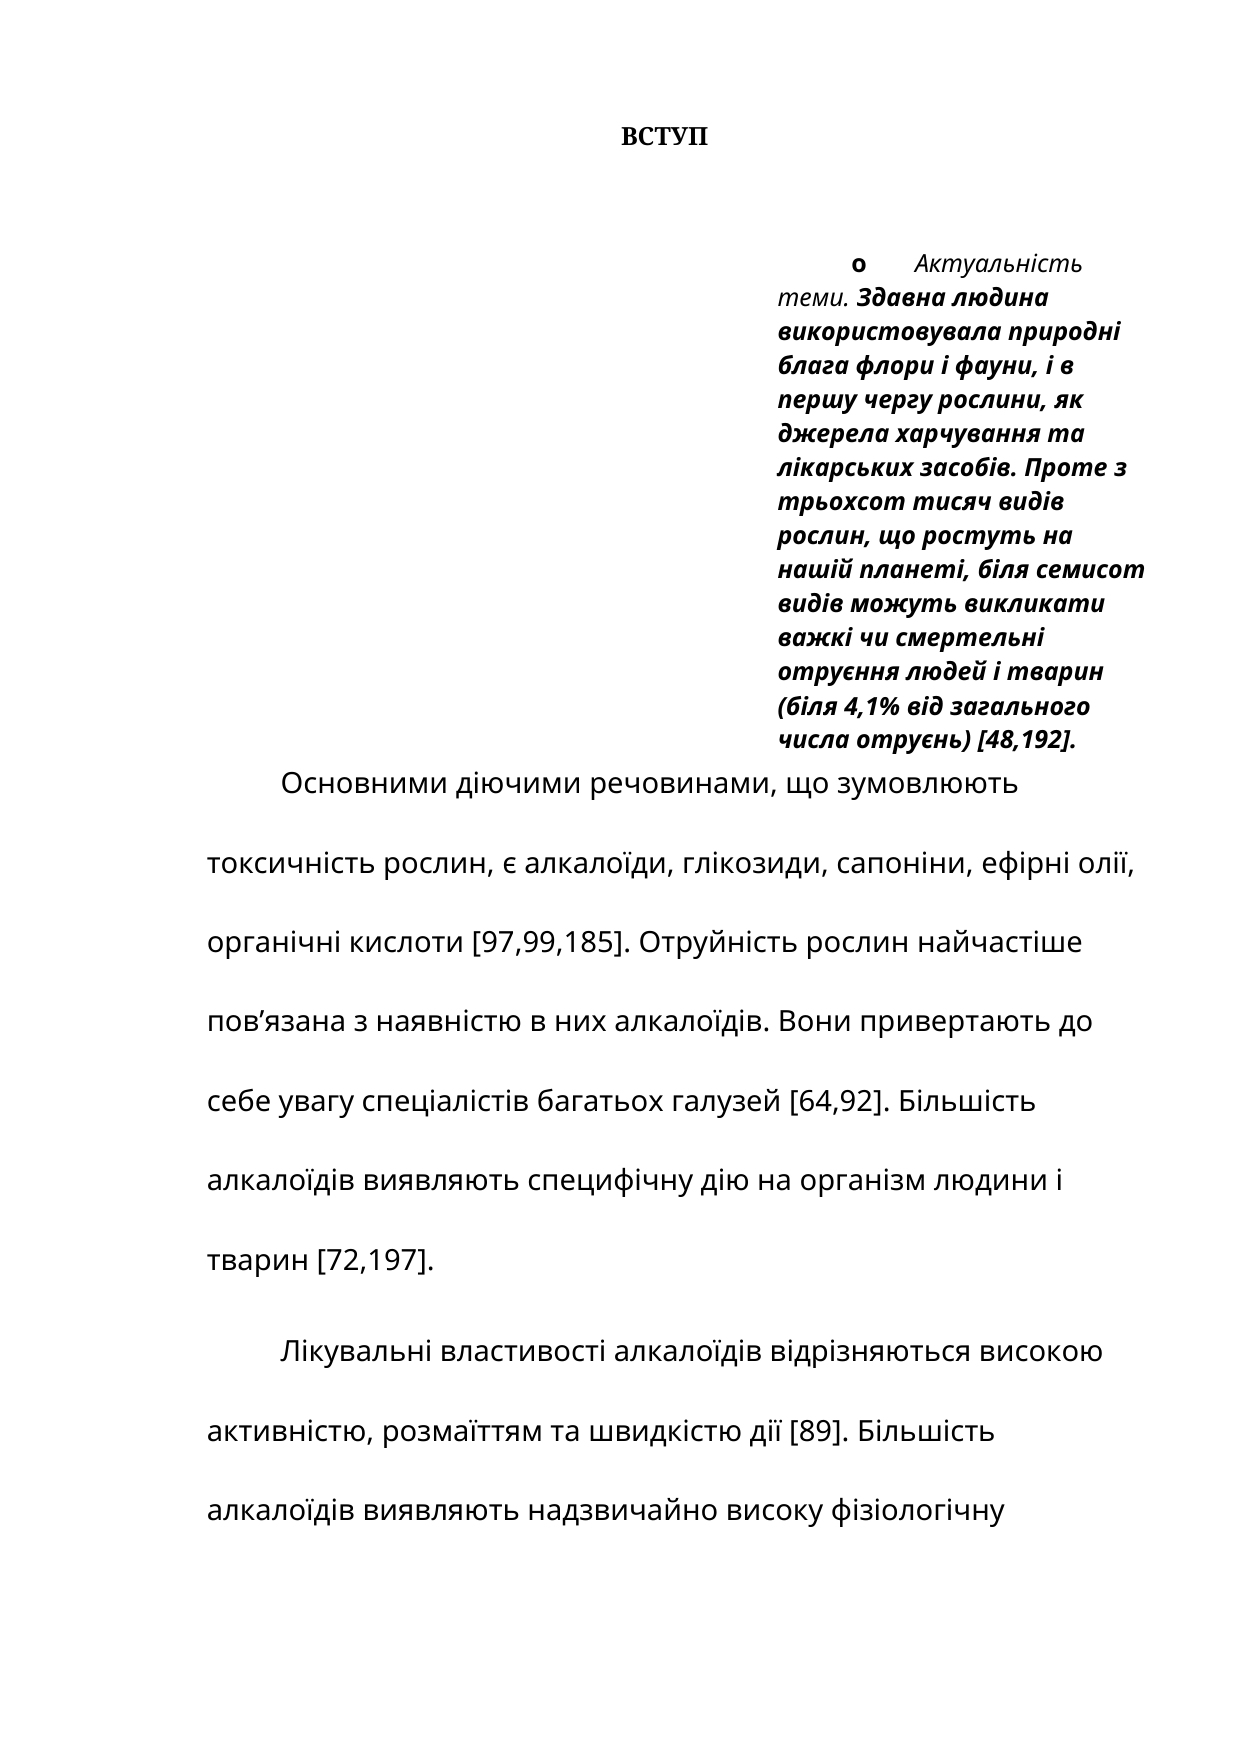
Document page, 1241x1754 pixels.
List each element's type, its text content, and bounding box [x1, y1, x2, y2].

subtitle Актуальність теми. Здавна людина використовувала природні блага флори і фауни, і в першу чергу рослини, як джерела харчування та лікарських засобів. Проте з трьохсот тисяч видів рослин, що ростуть на нашій планеті, біля семисот видів можуть викликати важкі чи смертельні отруєння людей і тварин (біля 4,1% від загального числа отруєнь) [48,192]. [777, 245, 1152, 756]
text ВСТУП [177, 118, 1152, 152]
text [207, 1331, 1152, 1529]
text Основними діючими речовинами, що зумовлюють токсичність рослин, є алкалоїди, глікозиди, сапоніни, ефірні олії, органічні кислоти [97,99,185]. Отруйність рослин найчастіше пов’язана з наявністю в них алкалоїдів. Вони привертають до себе увагу спеціалістів багатьох галузей [64,92]. Більшість алкалоїдів виявляють специфічну дію на організм людини і тварин [72,197]. [207, 762, 1152, 1278]
